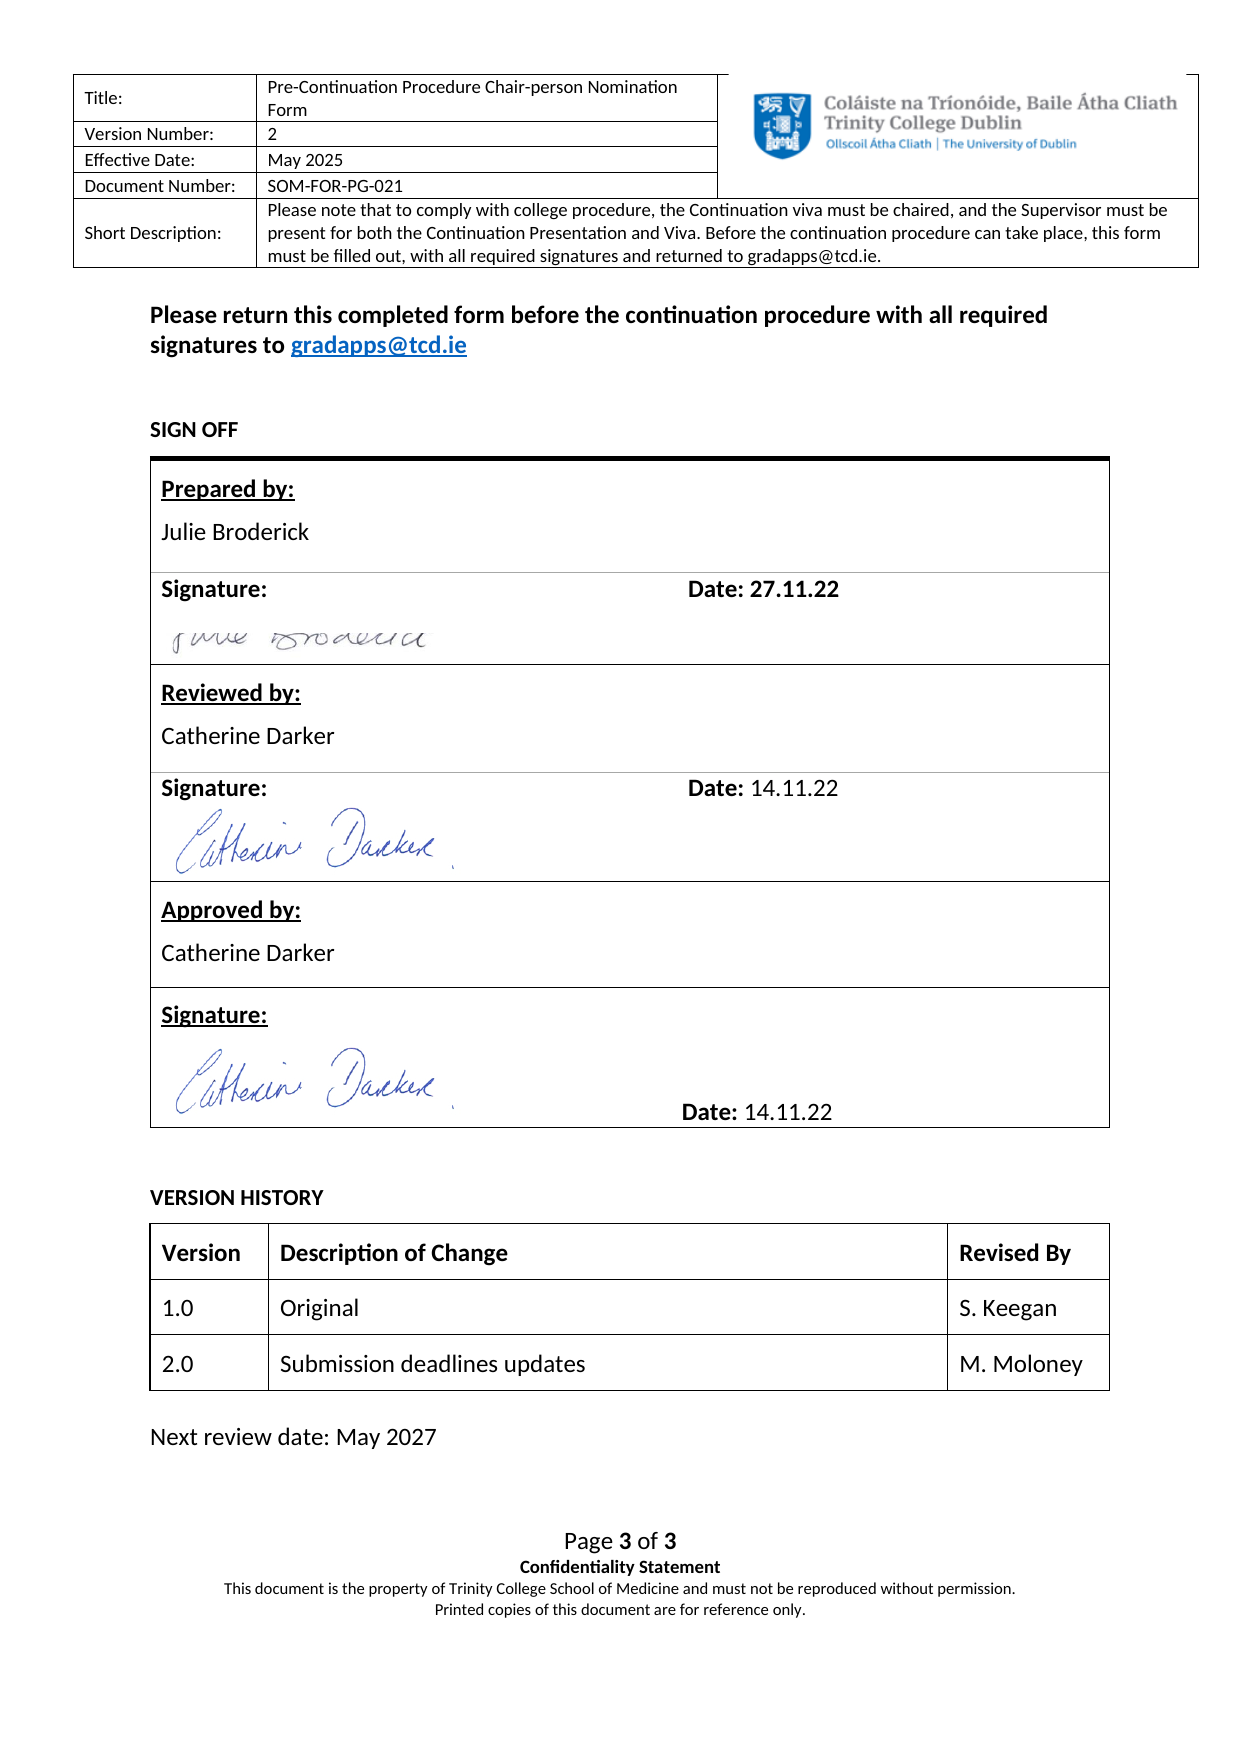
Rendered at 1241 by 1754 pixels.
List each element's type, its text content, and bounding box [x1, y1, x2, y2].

text Please return this completed form before the continuation procedure with all required signatures to gradapps@tcd.ie [150, 299, 1090, 360]
table_cell [952, 573, 1109, 664]
table_header Revised By [948, 1224, 1109, 1279]
table_cell Date: 27.11.22 [573, 573, 952, 664]
table_cell Original [269, 1280, 947, 1334]
picture [161, 1042, 462, 1121]
picture [161, 802, 462, 881]
table_cell Date: 14.11.22 [573, 773, 952, 881]
table_cell Signature: [151, 573, 573, 664]
picture [728, 74, 1187, 183]
text VERSION HISTORY [150, 1183, 1090, 1211]
table_cell 1.0 [151, 1280, 268, 1334]
picture [161, 633, 434, 658]
table_header Description of Change [269, 1224, 947, 1279]
table_cell Signature: Date: 14.11.22 [151, 988, 1109, 1127]
table_cell Signature: [151, 773, 573, 881]
table_cell Submission deadlines updates [269, 1335, 947, 1390]
table_cell Approved by: Catherine Darker [151, 882, 1109, 987]
table_cell Reviewed by: Catherine Darker [151, 665, 1109, 772]
table_cell 2.0 [151, 1335, 268, 1390]
table_cell [952, 773, 1109, 881]
table_header Version [151, 1224, 268, 1279]
text Next review date: May 2027 [150, 1421, 1090, 1452]
table_header Prepared by: Julie Broderick [151, 461, 1109, 572]
table_cell S. Keegan [948, 1280, 1109, 1334]
text SIGN OFF [150, 415, 1090, 443]
table_cell M. Moloney [948, 1335, 1109, 1390]
